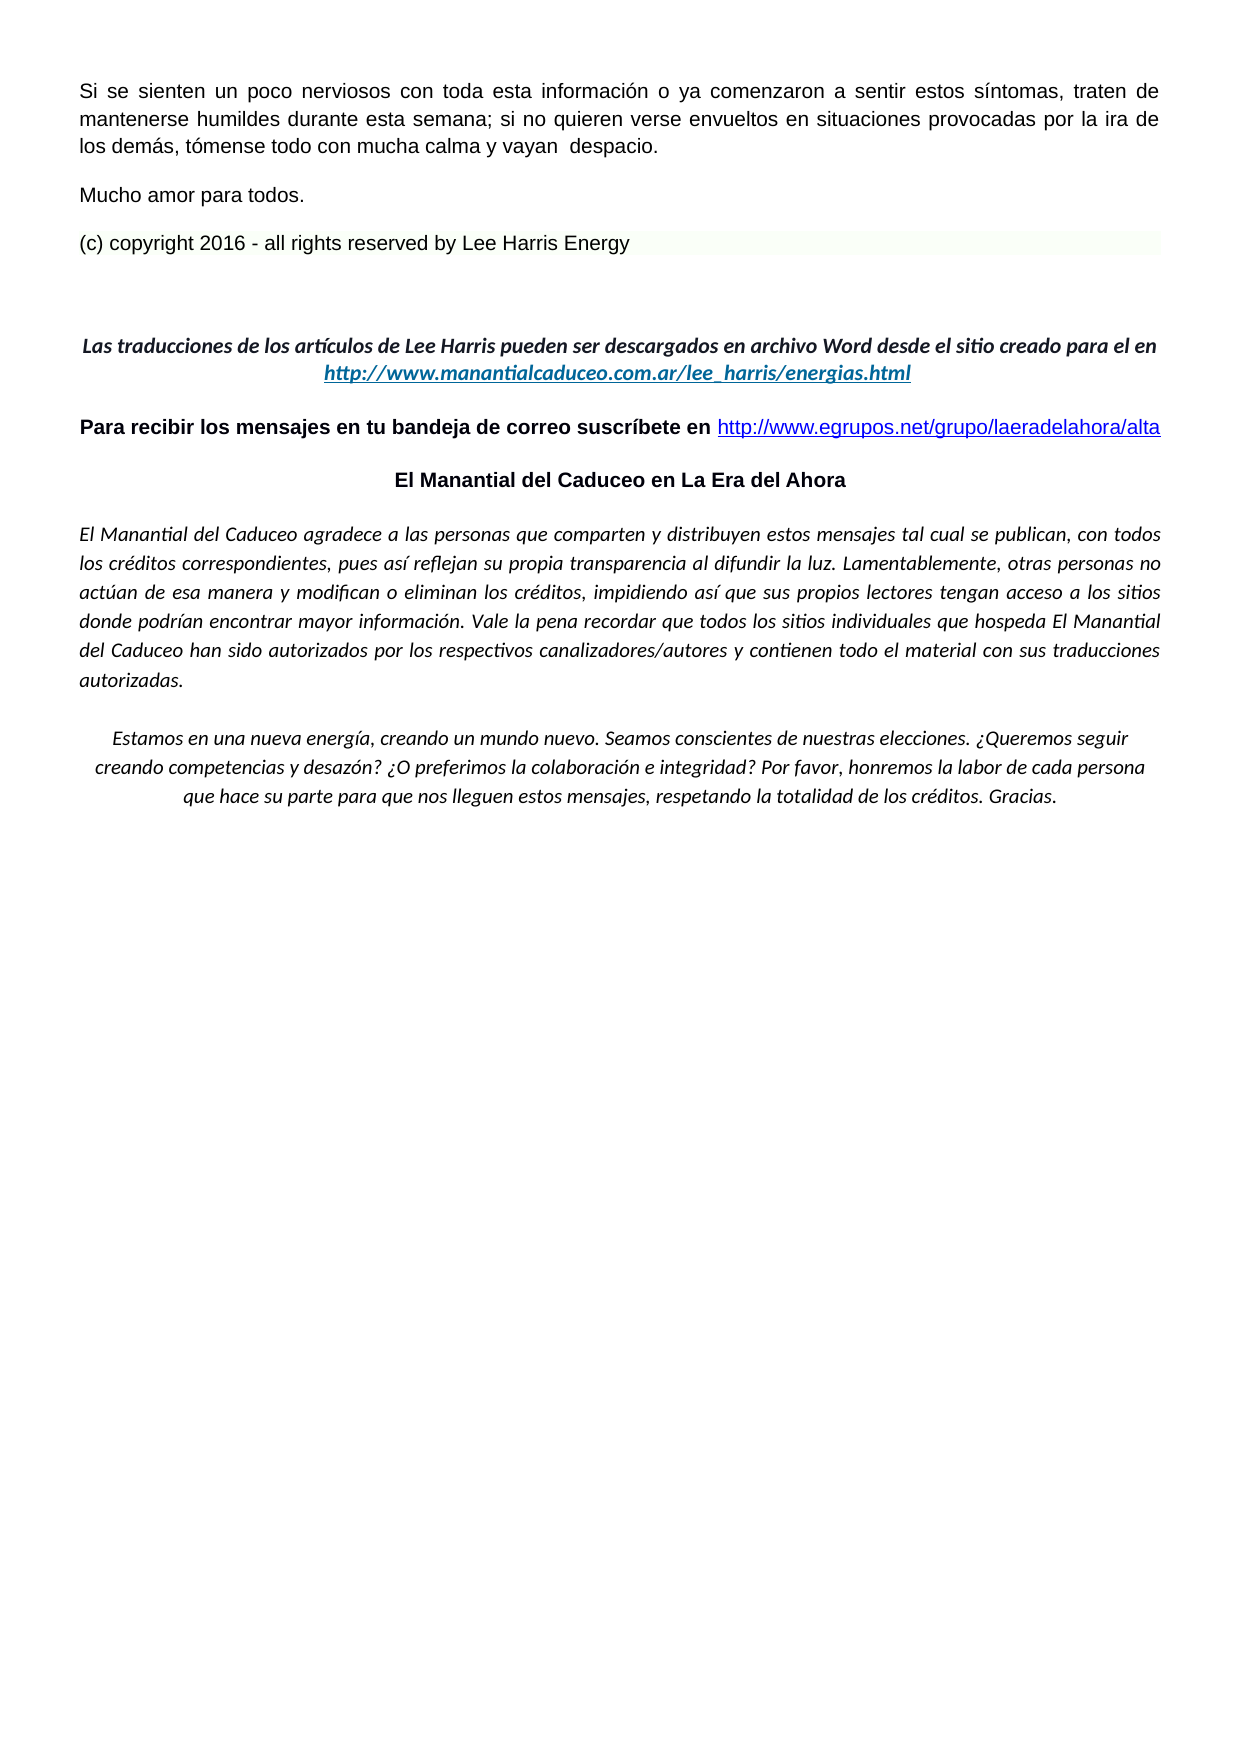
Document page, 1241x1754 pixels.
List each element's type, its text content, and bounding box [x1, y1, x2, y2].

text Estamos en una nueva energía, creando un mundo nuevo. Seamos conscientes de nuestras elecciones. ¿Queremos seguir creando competencias y desazón? ¿O preferimos la colaboración e integridad? Por favor, honremos la labor de cada persona que hace su parte para que nos lleguen estos mensajes, respetando la totalidad de los créditos. Gracias. [79, 725, 1161, 809]
text Las traducciones de los artículos de Lee Harris pueden ser descargados en archivo Word desde el sitio creado para el en http://www.manantialcaduceo.com.ar/lee_harris/energias.html [916, 332, 1161, 386]
text El Manantial del Caduceo agradece a las personas que comparten y distribuyen estos mensajes tal cual se publican, con todos los créditos correspondientes, pues así reflejan su propia transparencia al difundir la luz. Lamentablemente, otras personas no actúan de esa manera y modifican o eliminan los créditos, impidiendo así que sus propios lectores tengan acceso a los sitios donde podrían encontrar mayor información. Vale la pena recordar que todos los sitios individuales que hospeda El Manantial del Caduceo han sido autorizados por los respectivos canalizadores/autores y contienen todo el material con sus traducciones autorizadas. [79, 521, 1161, 692]
text (c) copyright 2016 - all rights reserved by Lee Harris Energy [79, 231, 1161, 255]
text El Manantial del Caduceo en La Era del Ahora [79, 468, 1161, 492]
text Mucho amor para todos. [79, 182, 1161, 206]
text Las traducciones de los artículos de Lee Harris pueden ser descargados en archivo Word desde el sitio creado para el en http://www.manantialcaduceo.com.ar/lee_harris/energias.html [79, 332, 324, 386]
text Si se sienten un poco nerviosos con toda esta información o ya comenzaron a sentir estos síntomas, traten de mantenerse humildes durante esta semana; si no quieren verse envueltos en situaciones provocadas por la ira de los demás, tómense todo con mucha calma y vayan despacio. [79, 79, 1161, 158]
text Para recibir los mensajes en tu bandeja de correo suscríbete en http://www.egrupos.net/grupo/laeradelahora/alta [79, 415, 1161, 439]
